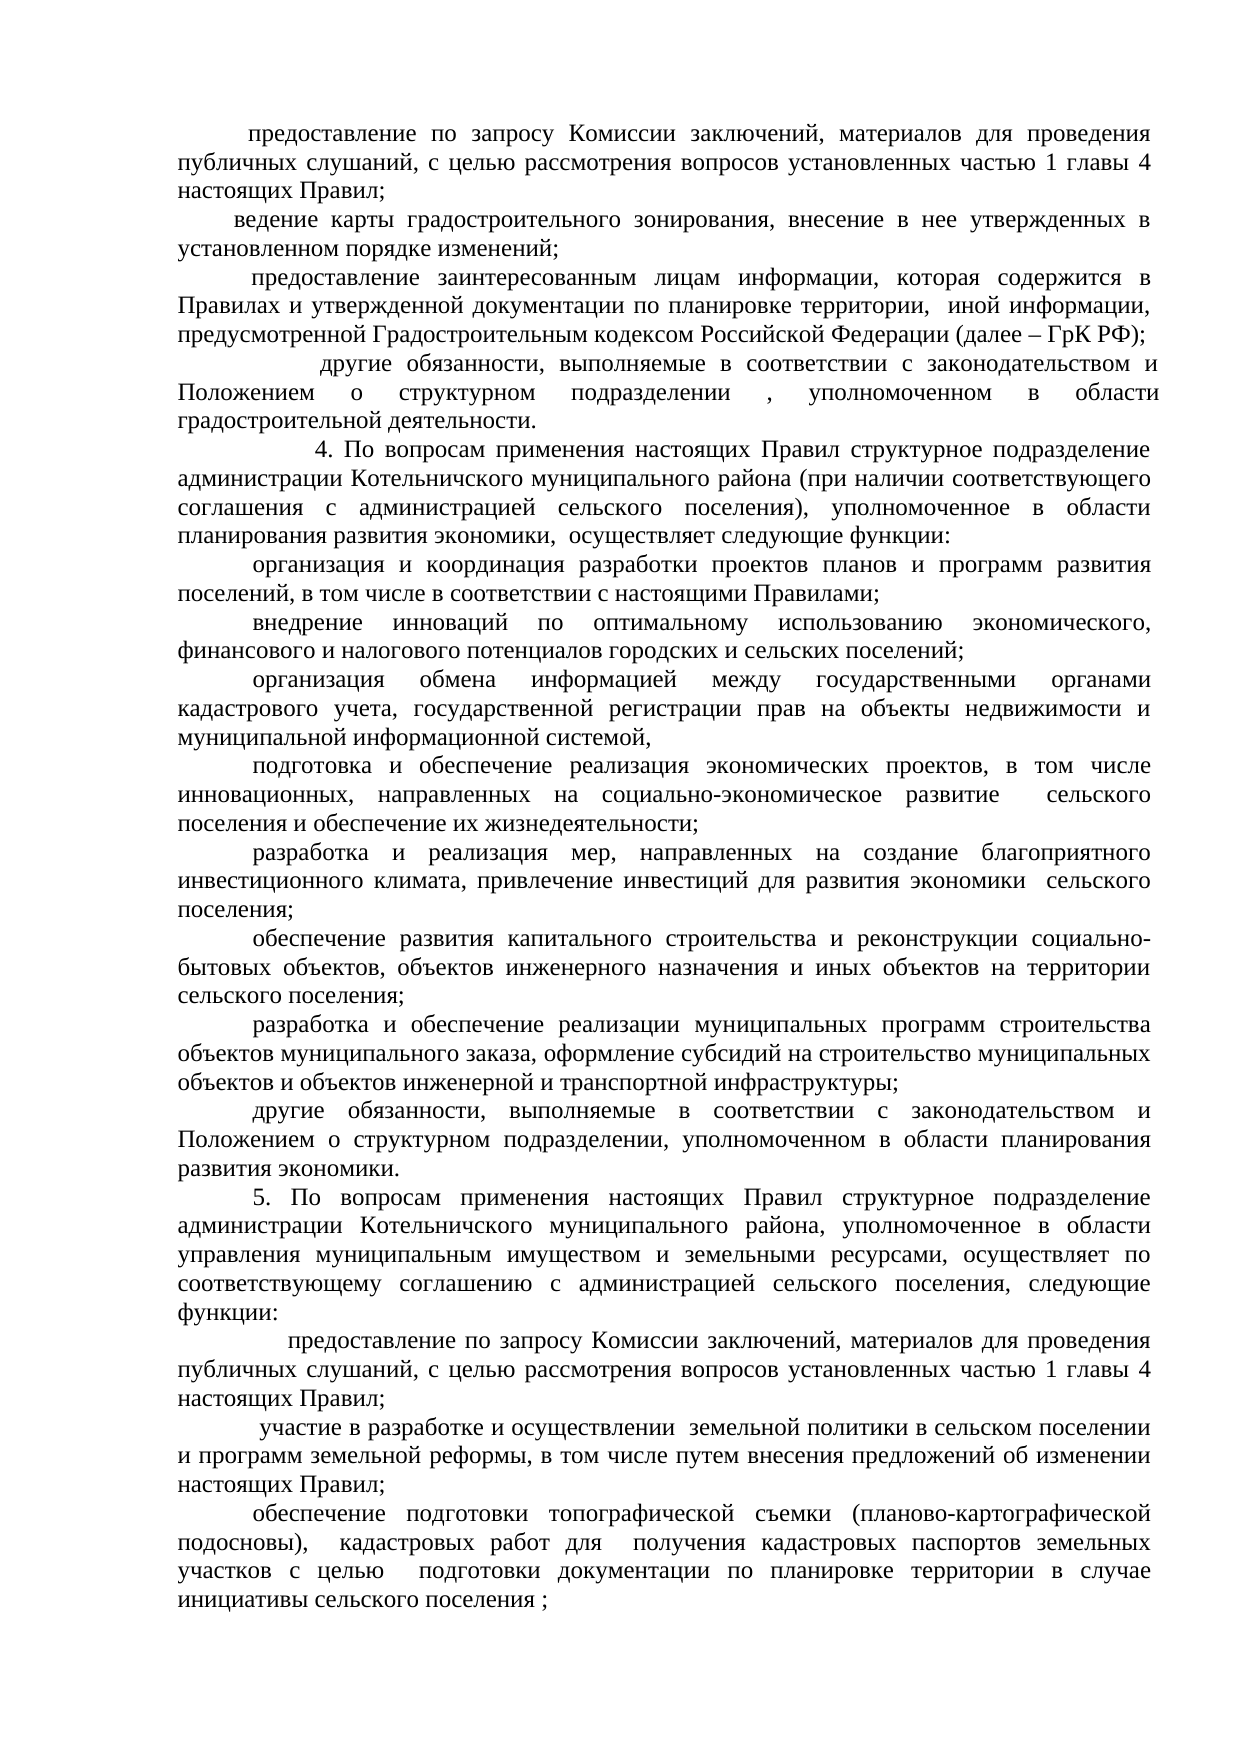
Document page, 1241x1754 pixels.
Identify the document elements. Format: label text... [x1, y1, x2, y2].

text предоставление по запросу Комиссии заключений, материалов для проведения публичных слушаний, с целью рассмотрения вопросов установленных частью 1 главы 4 настоящих Правил; [177, 1326, 1152, 1412]
text организация обмена информацией между государственными органами кадастрового учета, государственной регистрации прав на объекты недвижимости и муниципальной информационной системой, [177, 664, 1152, 751]
text другие обязанности, выполняемые в соответствии с законодательством и Положением о структурном подразделении , уполномоченном в области градостроительной деятельности. [177, 348, 1160, 434]
text подготовка и обеспечение реализация экономических проектов, в том числе инновационных, направленных на социально-экономическое развитие сельского поселения и обеспечение их жизнедеятельности; [177, 751, 1152, 837]
text участие в разработке и осуществлении земельной политики в сельском поселении и программ земельной реформы, в том числе путем внесения предложений об изменении настоящих Правил; [177, 1412, 1152, 1498]
text предоставление по запросу Комиссии заключений, материалов для проведения публичных слушаний, с целью рассмотрения вопросов установленных частью 1 главы 4 настоящих Правил; [177, 118, 1152, 204]
text разработка и реализация мер, направленных на создание благоприятного инвестиционного климата, привлечение инвестиций для развития экономики сельского поселения; [177, 837, 1152, 923]
text разработка и обеспечение реализации муниципальных программ строительства объектов муниципального заказа, оформление субсидий на строительство муниципальных объектов и объектов инженерной и транспортной инфраструктуры; [177, 1009, 1152, 1096]
text 5. По вопросам применения настоящих Правил структурное подразделение администрации Котельничского муниципального района, уполномоченное в области управления муниципальным имуществом и земельными ресурсами, осуществляет по соответствующему соглашению с администрацией сельского поселения, следующие функции: [177, 1182, 1152, 1326]
text ведение карты градостроительного зонирования, внесение в нее утвержденных в установленном порядке изменений; [177, 204, 1152, 262]
text организация и координация разработки проектов планов и программ развития поселений, в том числе в соответствии с настоящими Правилами; [177, 549, 1152, 607]
text обеспечение развития капитального строительства и реконструкции социально-бытовых объектов, объектов инженерного назначения и иных объектов на территории сельского поселения; [177, 923, 1152, 1009]
text внедрение инноваций по оптимальному использованию экономического, финансового и налогового потенциалов городских и сельских поселений; [177, 607, 1152, 664]
text другие обязанности, выполняемые в соответствии с законодательством и Положением о структурном подразделении, уполномоченном в области планирования развития экономики. [177, 1096, 1152, 1182]
text 4. По вопросам применения настоящих Правил структурное подразделение администрации Котельничского муниципального района (при наличии соответствующего соглашения с администрацией сельского поселения), уполномоченное в области планирования развития экономики, осуществляет следующие функции: [177, 434, 1152, 549]
text обеспечение подготовки топографической съемки (планово-картографической подосновы), кадастровых работ для получения кадастровых паспортов земельных участков с целью подготовки документации по планировке территории в случае инициативы сельского поселения ; [177, 1498, 1152, 1613]
text предоставление заинтересованным лицам информации, которая содержится в Правилах и утвержденной документации по планировке территории, иной информации, предусмотренной Градостроительным кодексом Российской Федерации (далее – ГрК РФ); [177, 262, 1152, 348]
